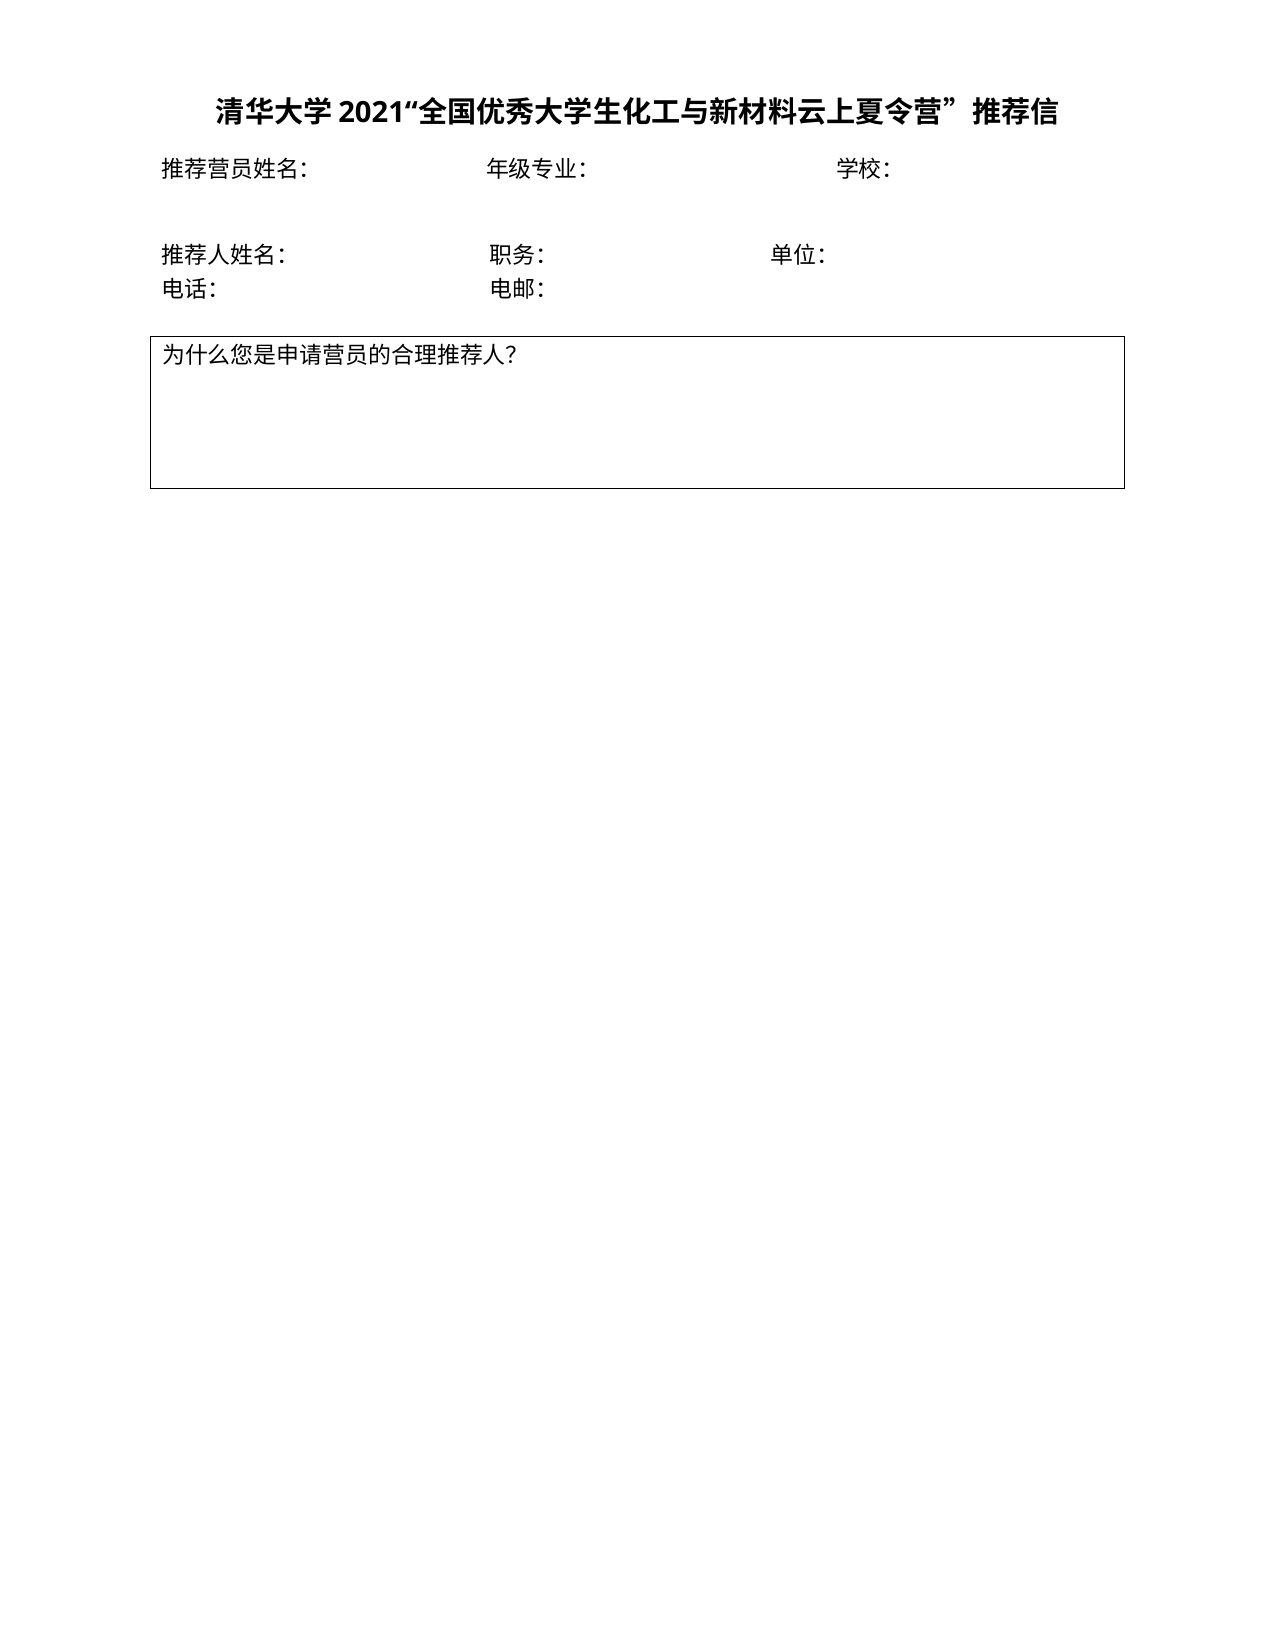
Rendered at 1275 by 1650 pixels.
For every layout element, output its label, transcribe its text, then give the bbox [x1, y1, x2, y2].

table_header 职务： [478, 237, 759, 271]
table_header 单位： [759, 237, 1190, 271]
table_header 为什么您是申请营员的合理推荐人？ [151, 337, 1124, 488]
table_cell 电邮： [478, 271, 1190, 304]
table_header 推荐营员姓名： [150, 151, 474, 184]
text 清华大学2021“全国优秀大学生化工与新材料云上夏令营”推荐信 [150, 88, 1125, 131]
table_header 学校： [825, 151, 1190, 184]
table_header 推荐人姓名： [150, 237, 478, 271]
table_header 年级专业： [475, 151, 824, 184]
table_cell 电话： [150, 271, 478, 304]
